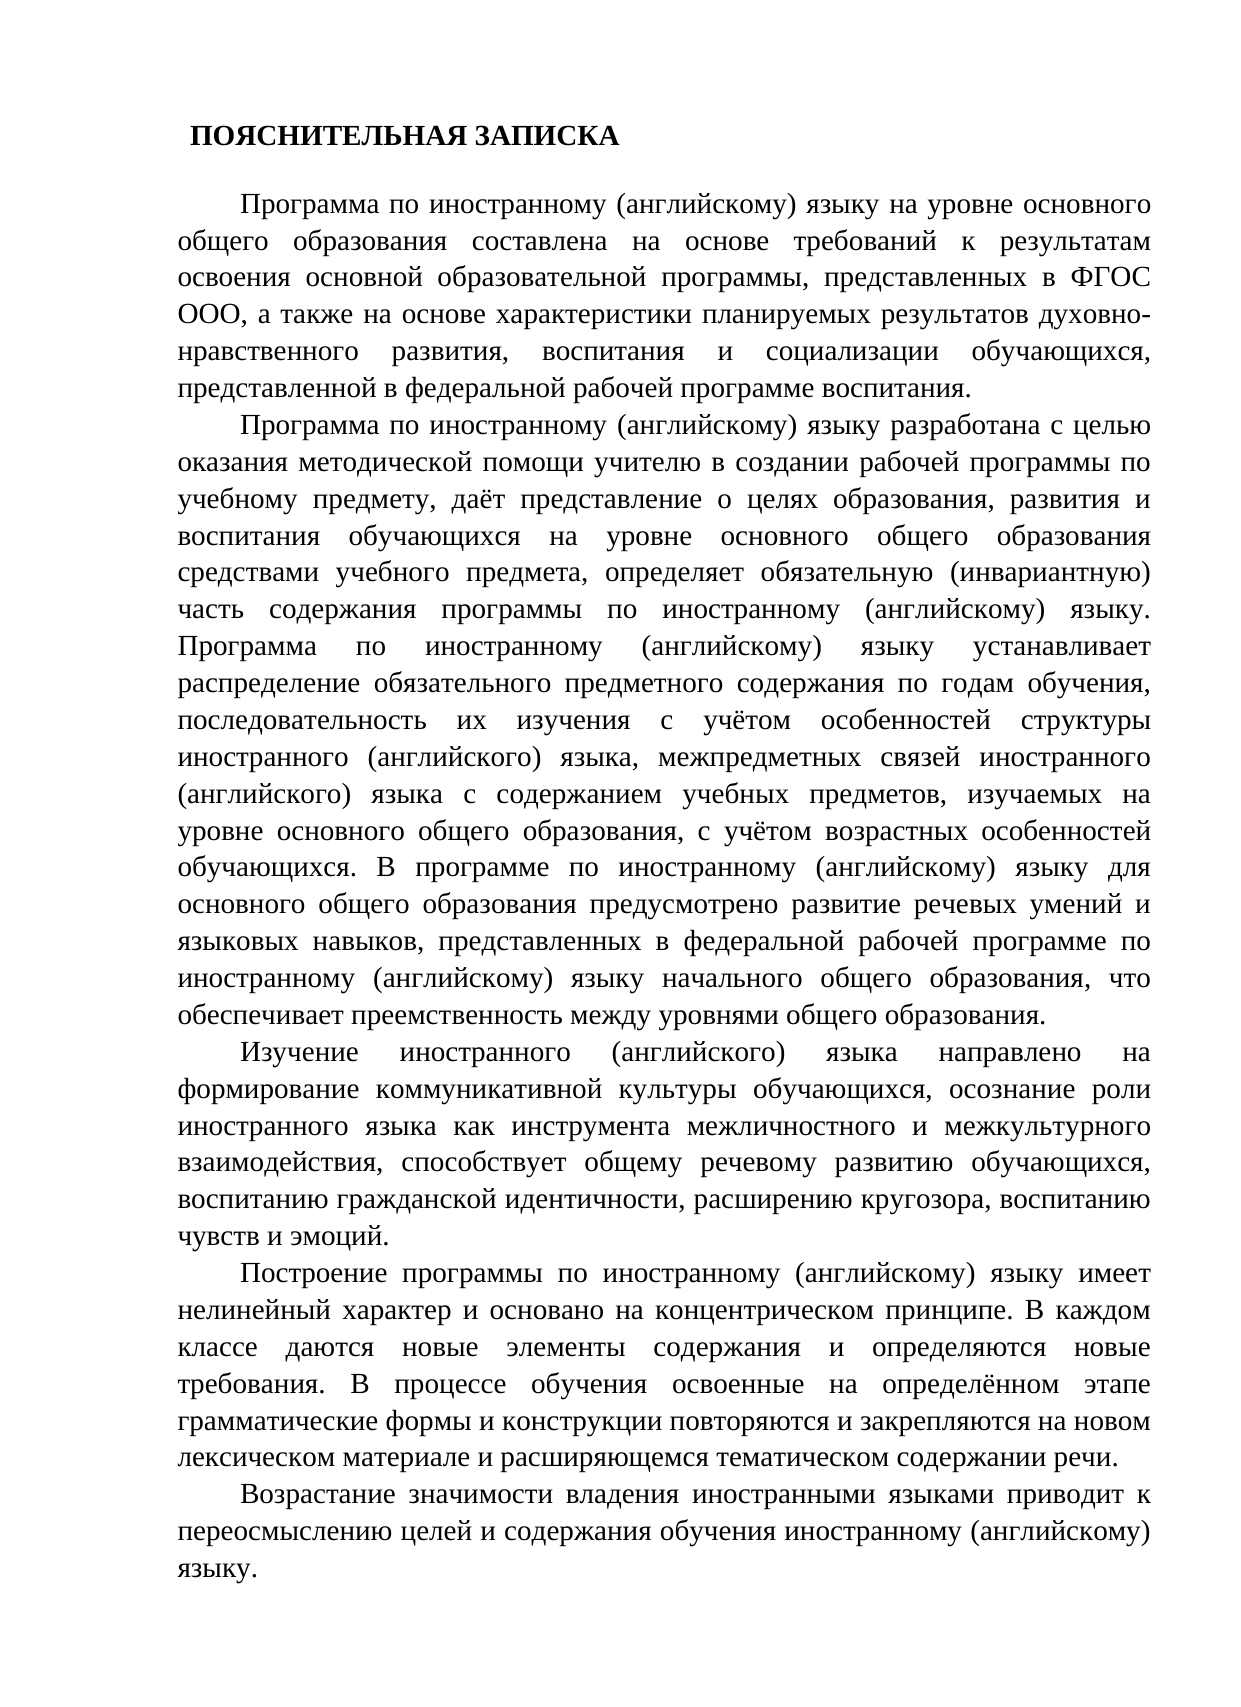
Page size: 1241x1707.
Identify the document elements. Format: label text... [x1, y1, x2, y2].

text ПОЯСНИТЕЛЬНАЯ ЗАПИСКА [190, 118, 1152, 152]
text Программа по иностранному (английскому) языку на уровне основного общего образования составлена на основе требований к результатам освоения основной образовательной программы, представленных в ФГОС ООО, а также на основе характеристики планируемых результатов духовно-нравственного развития, воспитания и социализации обучающихся, представленной в федеральной рабочей программе воспитания. [177, 186, 1152, 404]
text Изучение иностранного (английского) языка направлено на формирование коммуникативной культуры обучающихся, осознание роли иностранного языка как инструмента межличностного и межкультурного взаимодействия, способствует общему речевому развитию обучающихся, воспитанию гражданской идентичности, расширению кругозора, воспитанию чувств и эмоций. [177, 1034, 1152, 1252]
text Возрастание значимости владения иностранными языками приводит к переосмыслению целей и содержания обучения иностранному (английскому) языку. [177, 1476, 1152, 1584]
text Построение программы по иностранному (английскому) языку имеет нелинейный характер и основано на концентрическом принципе. В каждом классе даются новые элементы содержания и определяются новые требования. В процессе обучения освоенные на определённом этапе грамматические формы и конструкции повторяются и закрепляются на новом лексическом материале и расширяющемся тематическом содержании речи. [177, 1255, 1152, 1473]
text Программа по иностранному (английскому) языку разработана с целью оказания методической помощи учителю в создании рабочей программы по учебному предмету, даёт представление о целях образования, развития и воспитания обучающихся на уровне основного общего образования средствами учебного предмета, определяет обязательную (инвариантную) часть содержания программы по иностранному (английскому) языку. Программа по иностранному (английскому) языку устанавливает распределение обязательного предметного содержания по годам обучения, последовательность их изучения с учётом особенностей структуры иностранного (английского) языка, межпредметных связей иностранного (английского) языка с содержанием учебных предметов, изучаемых на уровне основного общего образования, с учётом возрастных особенностей обучающихся. В программе по иностранному (английскому) языку для основного общего образования предусмотрено развитие речевых умений и языковых навыков, представленных в федеральной рабочей программе по иностранному (английскому) языку начального общего образования, что обеспечивает преемственность между уровнями общего образования. [177, 407, 1152, 1031]
